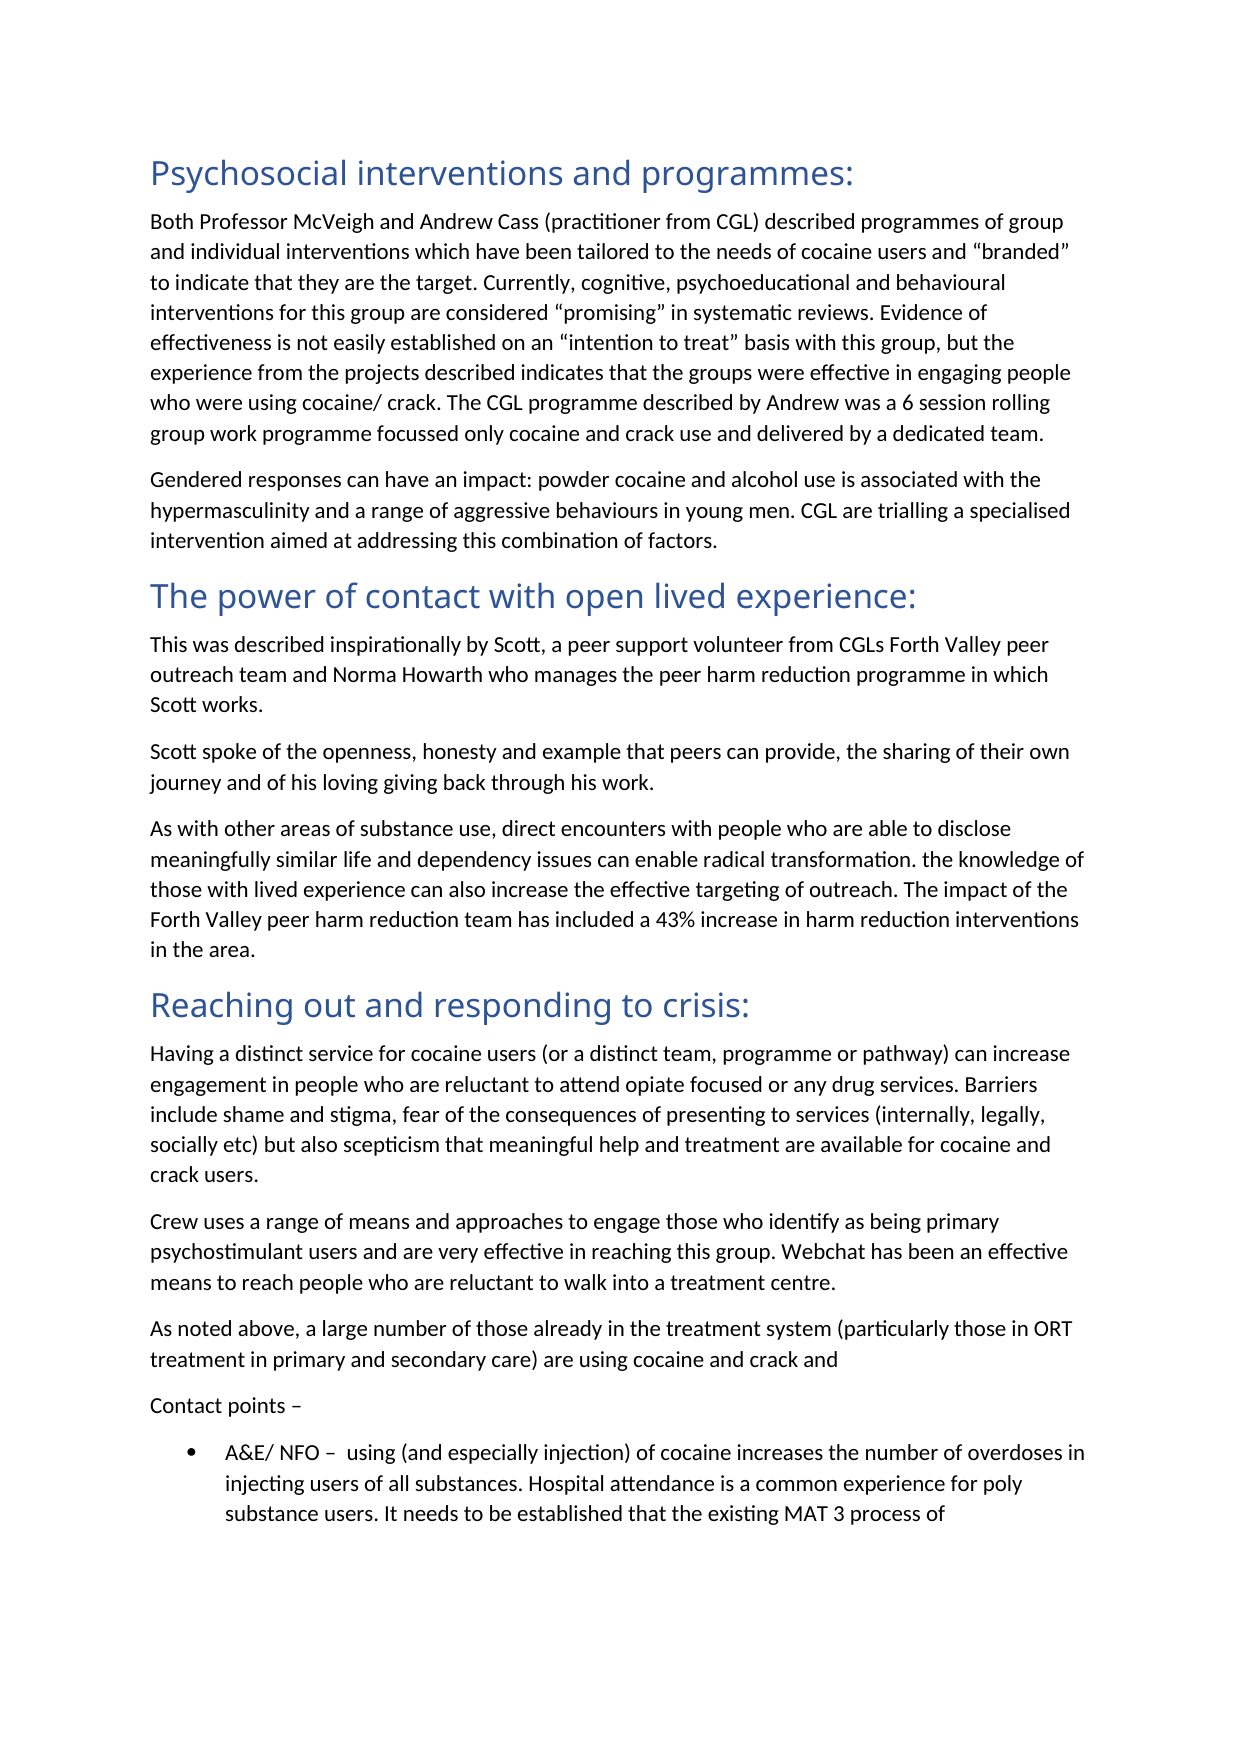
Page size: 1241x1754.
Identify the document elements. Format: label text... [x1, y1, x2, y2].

text Both Professor McVeigh and Andrew Cass (practitioner from CGL) described programmes of group and individual interventions which have been tailored to the needs of cocaine users and “branded” to indicate that they are the target. Currently, cognitive, psychoeducational and behavioural interventions for this group are considered “promising” in systematic reviews. Evidence of effectiveness is not easily established on an “intention to treat” basis with this group, but the experience from the projects described indicates that the groups were effective in engaging people who were using cocaine/ crack. The CGL programme described by Andrew was a 6 session rolling group work programme focussed only cocaine and crack use and delivered by a dedicated team. [150, 207, 1090, 447]
text Scott spoke of the openness, honesty and example that peers can provide, the sharing of their own journey and of his loving giving back through his work. [150, 737, 1090, 796]
subtitle The power of contact with open lived experience: [150, 573, 1090, 618]
text Crew uses a range of means and approaches to engage those who identify as being primary psychostimulant users and are very effective in reaching this group. Webchat has been an effective means to reach people who are reluctant to walk into a treatment centre. [150, 1207, 1090, 1296]
text Contact points – [150, 1392, 1090, 1420]
text This was described inspirationally by Scott, a peer support volunteer from CGLs Forth Valley peer outreach team and Norma Howarth who manages the peer harm reduction programme in which Scott works. [150, 630, 1090, 719]
text As with other areas of substance use, direct encounters with people who are able to disclose meaningfully similar life and dependency issues can enable radical transformation. the knowledge of those with lived experience can also increase the effective targeting of outreach. The impact of the Forth Valley peer harm reduction team has included a 43% increase in harm reduction interventions in the area. [150, 814, 1090, 963]
text Having a distinct service for cocaine users (or a distinct team, programme or pathway) can increase engagement in people who are reluctant to attend opiate focused or any drug services. Barriers include shame and stigma, fear of the consequences of presenting to services (internally, legally, socially etc) but also scepticism that meaningful help and treatment are available for cocaine and crack users. [150, 1039, 1090, 1188]
subtitle Reaching out and responding to crisis: [150, 982, 1090, 1028]
text Gendered responses can have an impact: powder cocaine and alcohol use is associated with the hypermasculinity and a range of aggressive behaviours in young men. CGL are trialling a specialised intervention aimed at addressing this combination of factors. [150, 466, 1090, 554]
list A&E/ NFO – using (and especially injection) of cocaine increases the number of overdoses in injecting users of all substances. Hospital attendance is a common experience for poly substance users. It needs to be established that the existing MAT 3 process of [187, 1438, 1090, 1527]
subtitle Psychosocial interventions and programmes: [150, 150, 1090, 195]
text As noted above, a large number of those already in the treatment system (particularly those in ORT treatment in primary and secondary care) are using cocaine and crack and [150, 1314, 1090, 1373]
